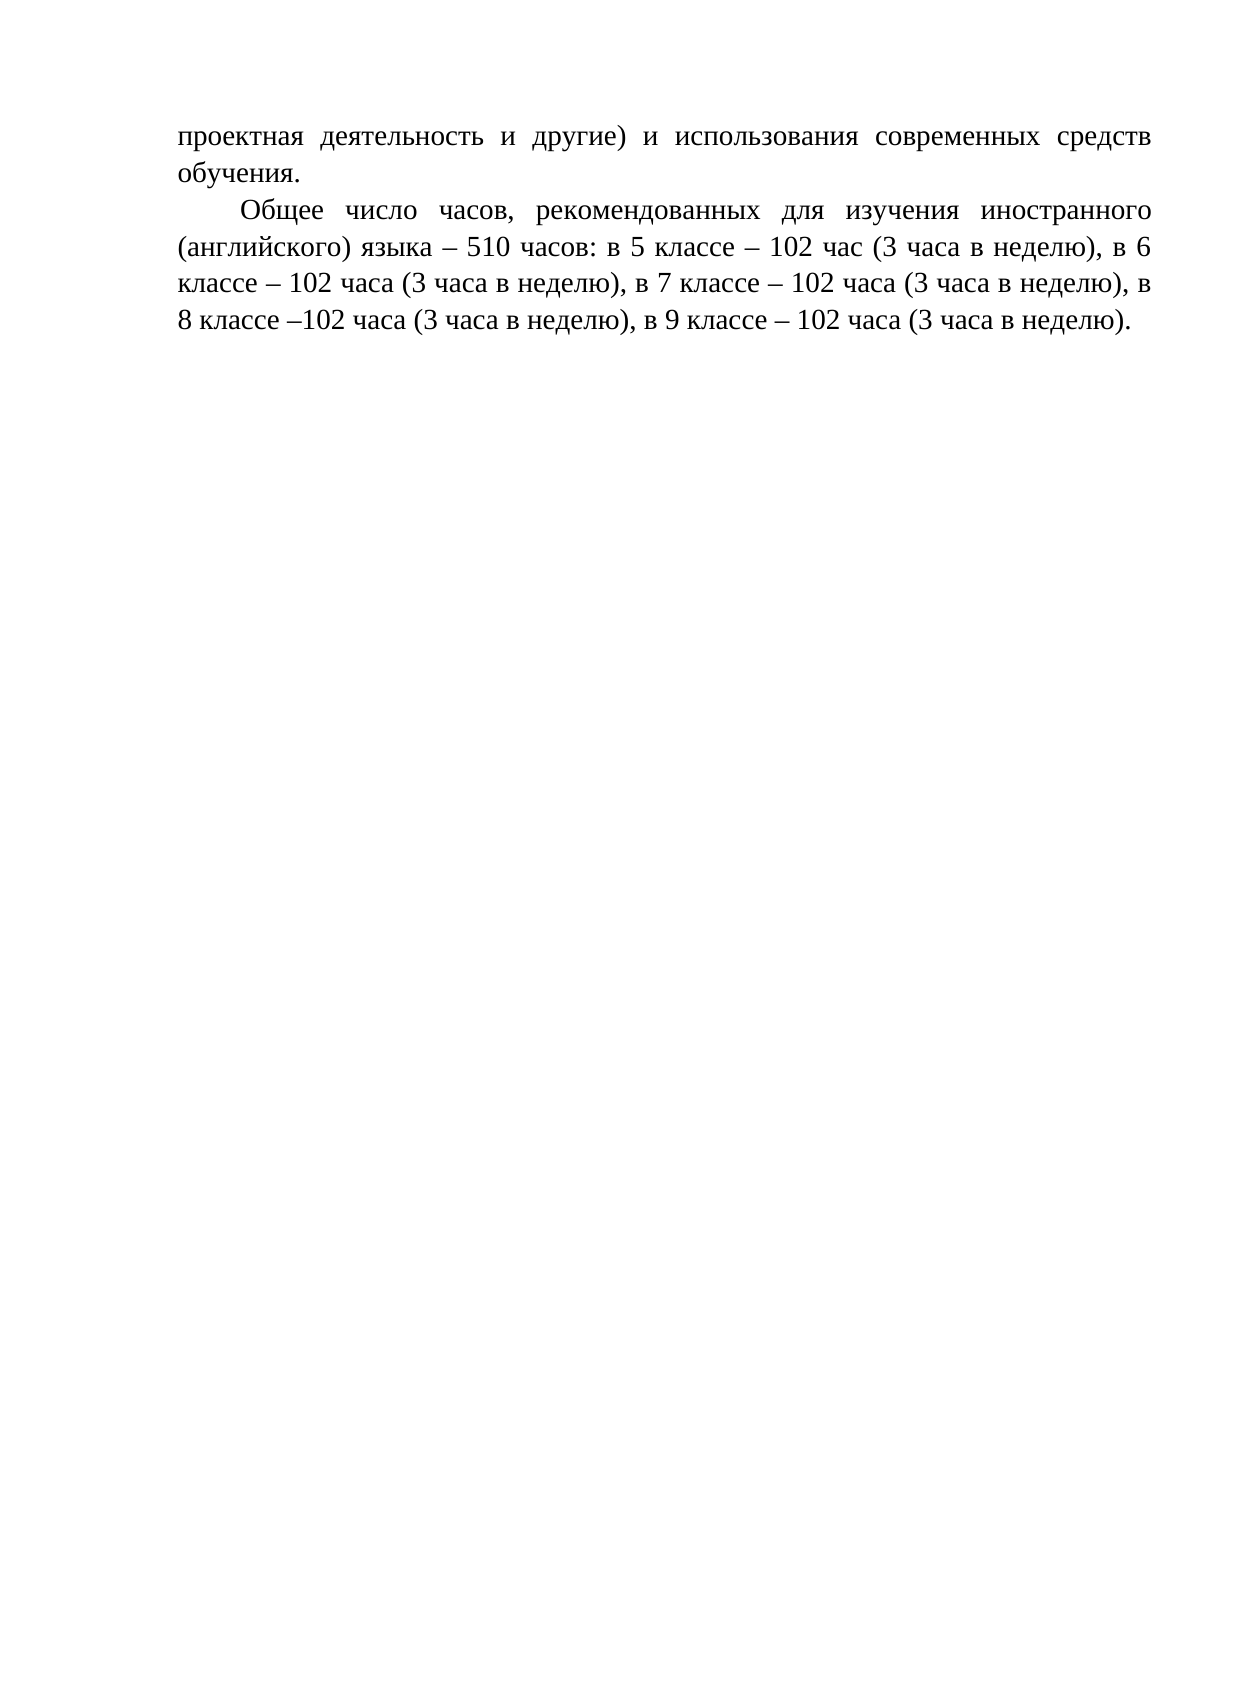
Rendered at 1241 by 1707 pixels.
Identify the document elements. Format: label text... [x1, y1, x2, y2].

text ‌Общее число часов, рекомендованных для изучения иностранного (английского) языка – 510 часов: в 5 классе – 102 час (3 часа в неделю), в 6 классе – 102 часа (3 часа в неделю), в 7 классе – 102 часа (3 часа в неделю), в 8 классе –102 часа (3 часа в неделю), в 9 классе – 102 часа (3 часа в неделю).‌ [177, 192, 1152, 336]
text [177, 118, 1152, 188]
